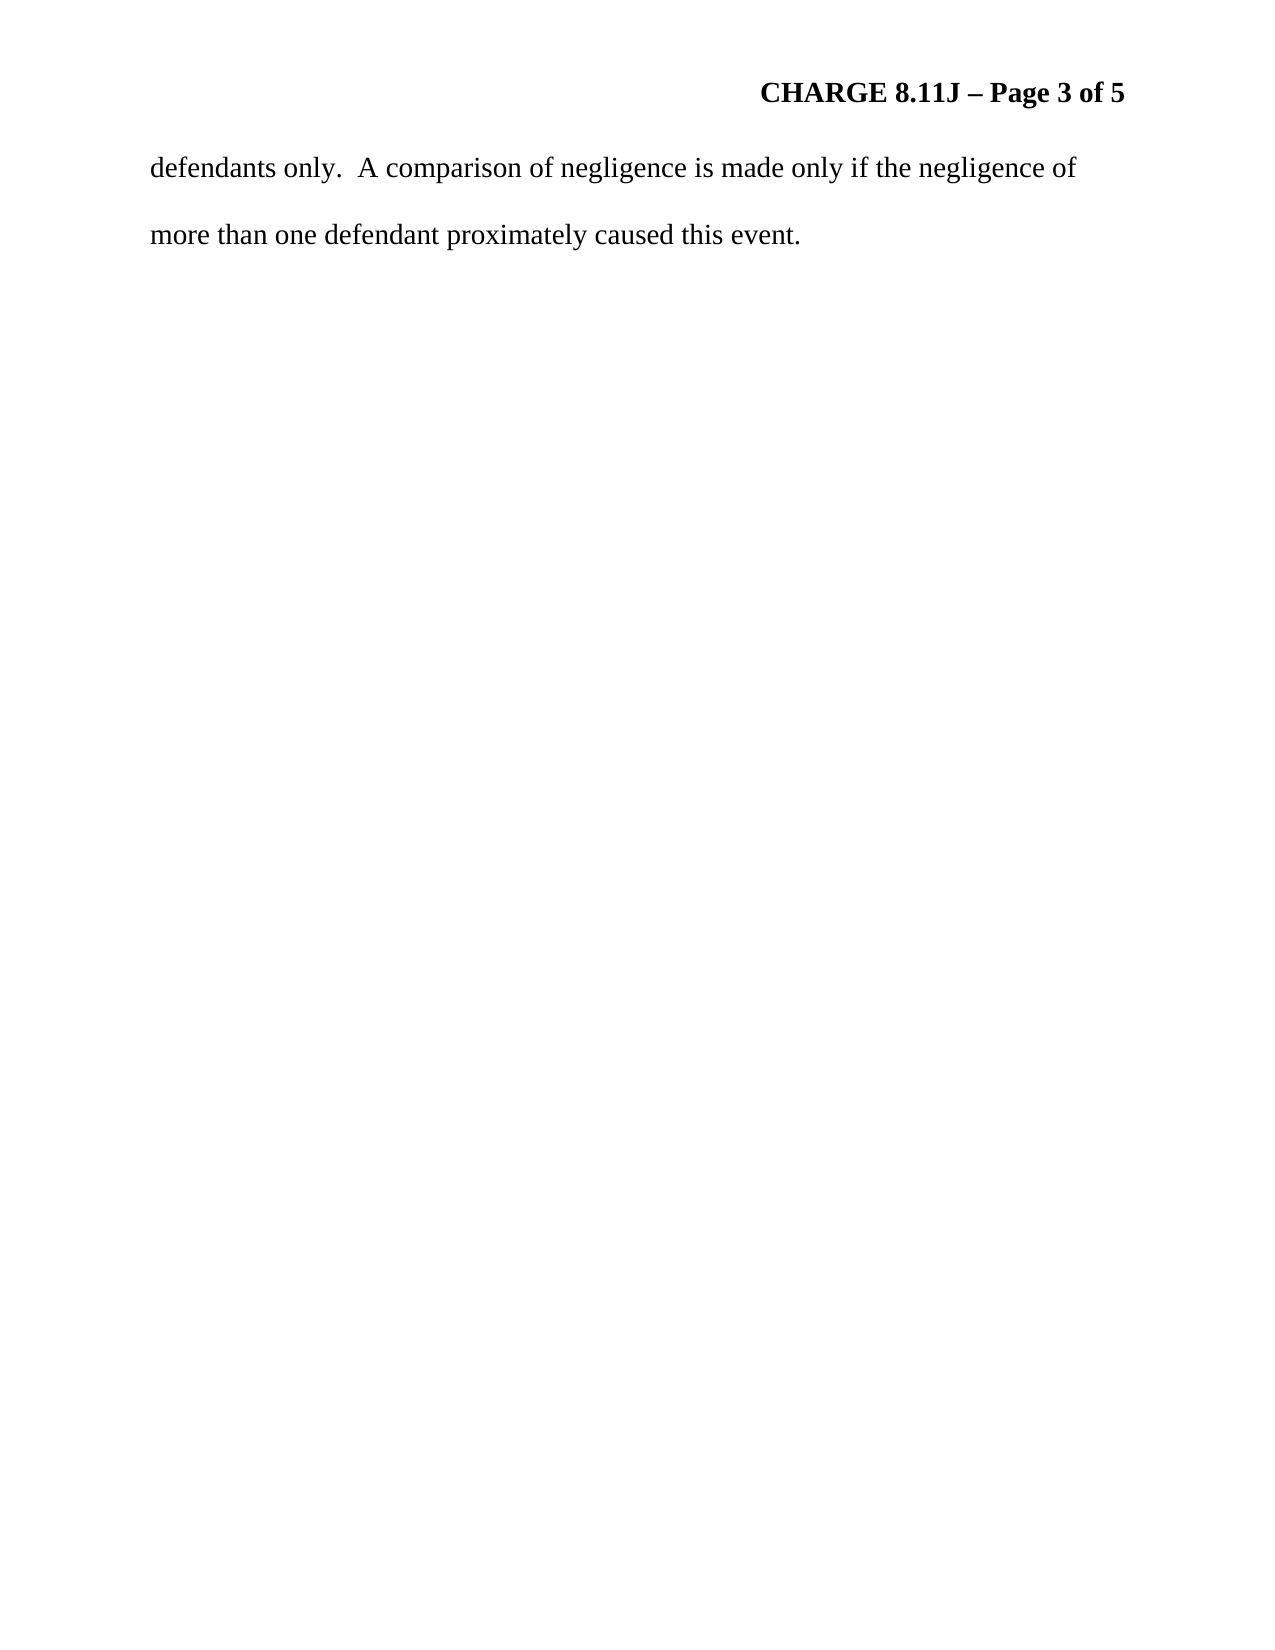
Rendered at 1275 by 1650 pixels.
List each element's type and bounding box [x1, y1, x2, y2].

text [150, 150, 1125, 251]
